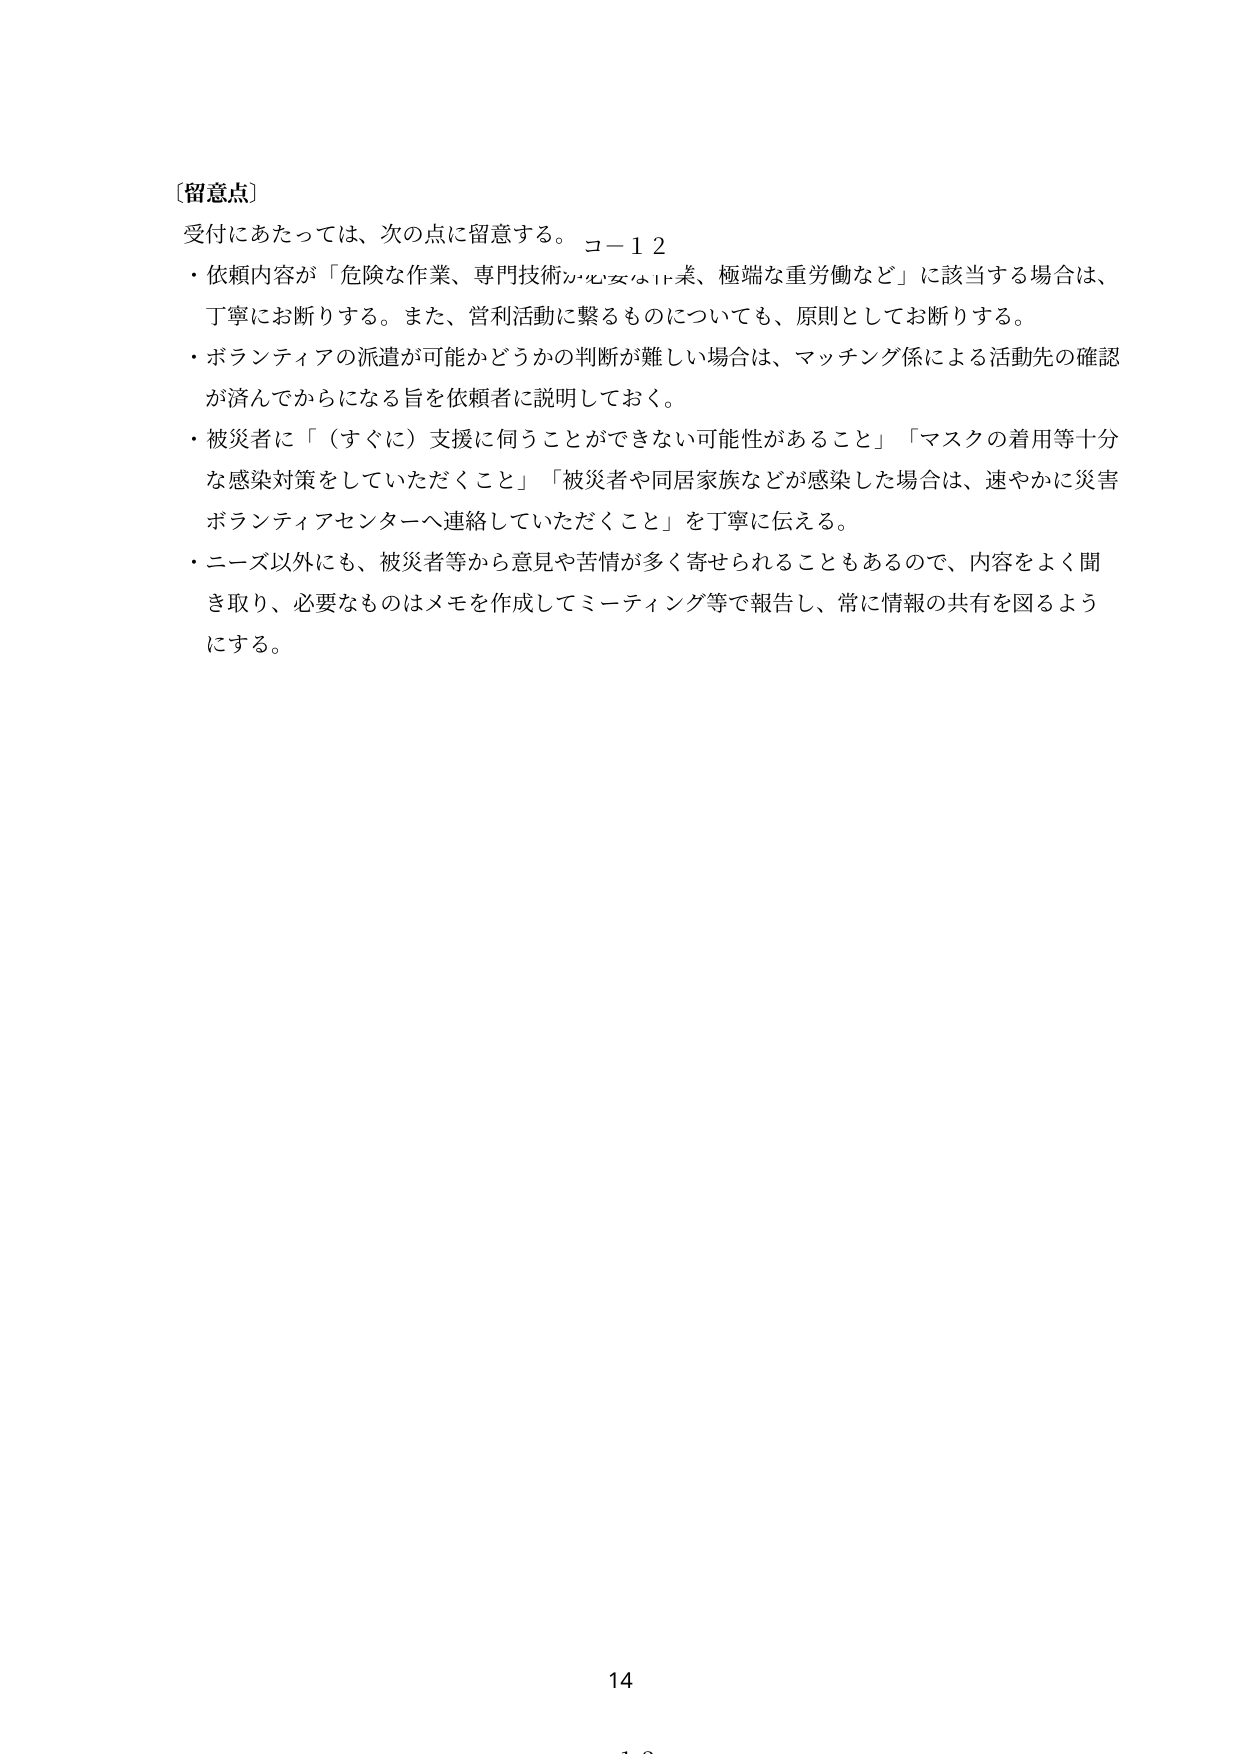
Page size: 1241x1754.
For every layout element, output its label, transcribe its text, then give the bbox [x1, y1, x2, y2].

text ・ニーズ以外にも、被災者等から意見や苦情が多く寄せられることもあるので、内容をよく聞き取り、必要なものはメモを作成してミーティング等で報告し、常に情報の共有を図るようにする。 [184, 540, 1122, 663]
text ・被災者に「（すぐに）支援に伺うことができない可能性があること」「マスクの着用等十分な感染対策をしていただくこと」「被災者や同居家族などが感染した場合は、速やかに災害ボランティアセンターへ連絡していただくこと」を丁寧に伝える。 [184, 418, 1122, 540]
text ・依頼内容が「危険な作業、専門技術が必要な作業、極端な重労働など」に該当する場合は、丁寧にお断りする。また、営利活動に繋るものについても、原則としてお断りする。 [184, 254, 1122, 336]
text ・ボランティアの派遣が可能かどうかの判断が難しい場合は、マッチング係による活動先の確認が済んでからになる旨を依頼者に説明しておく。 [184, 336, 1122, 418]
text 〔留意点〕 [118, 172, 1122, 213]
text 受付にあたっては、次の点に留意する。 [118, 213, 1122, 254]
